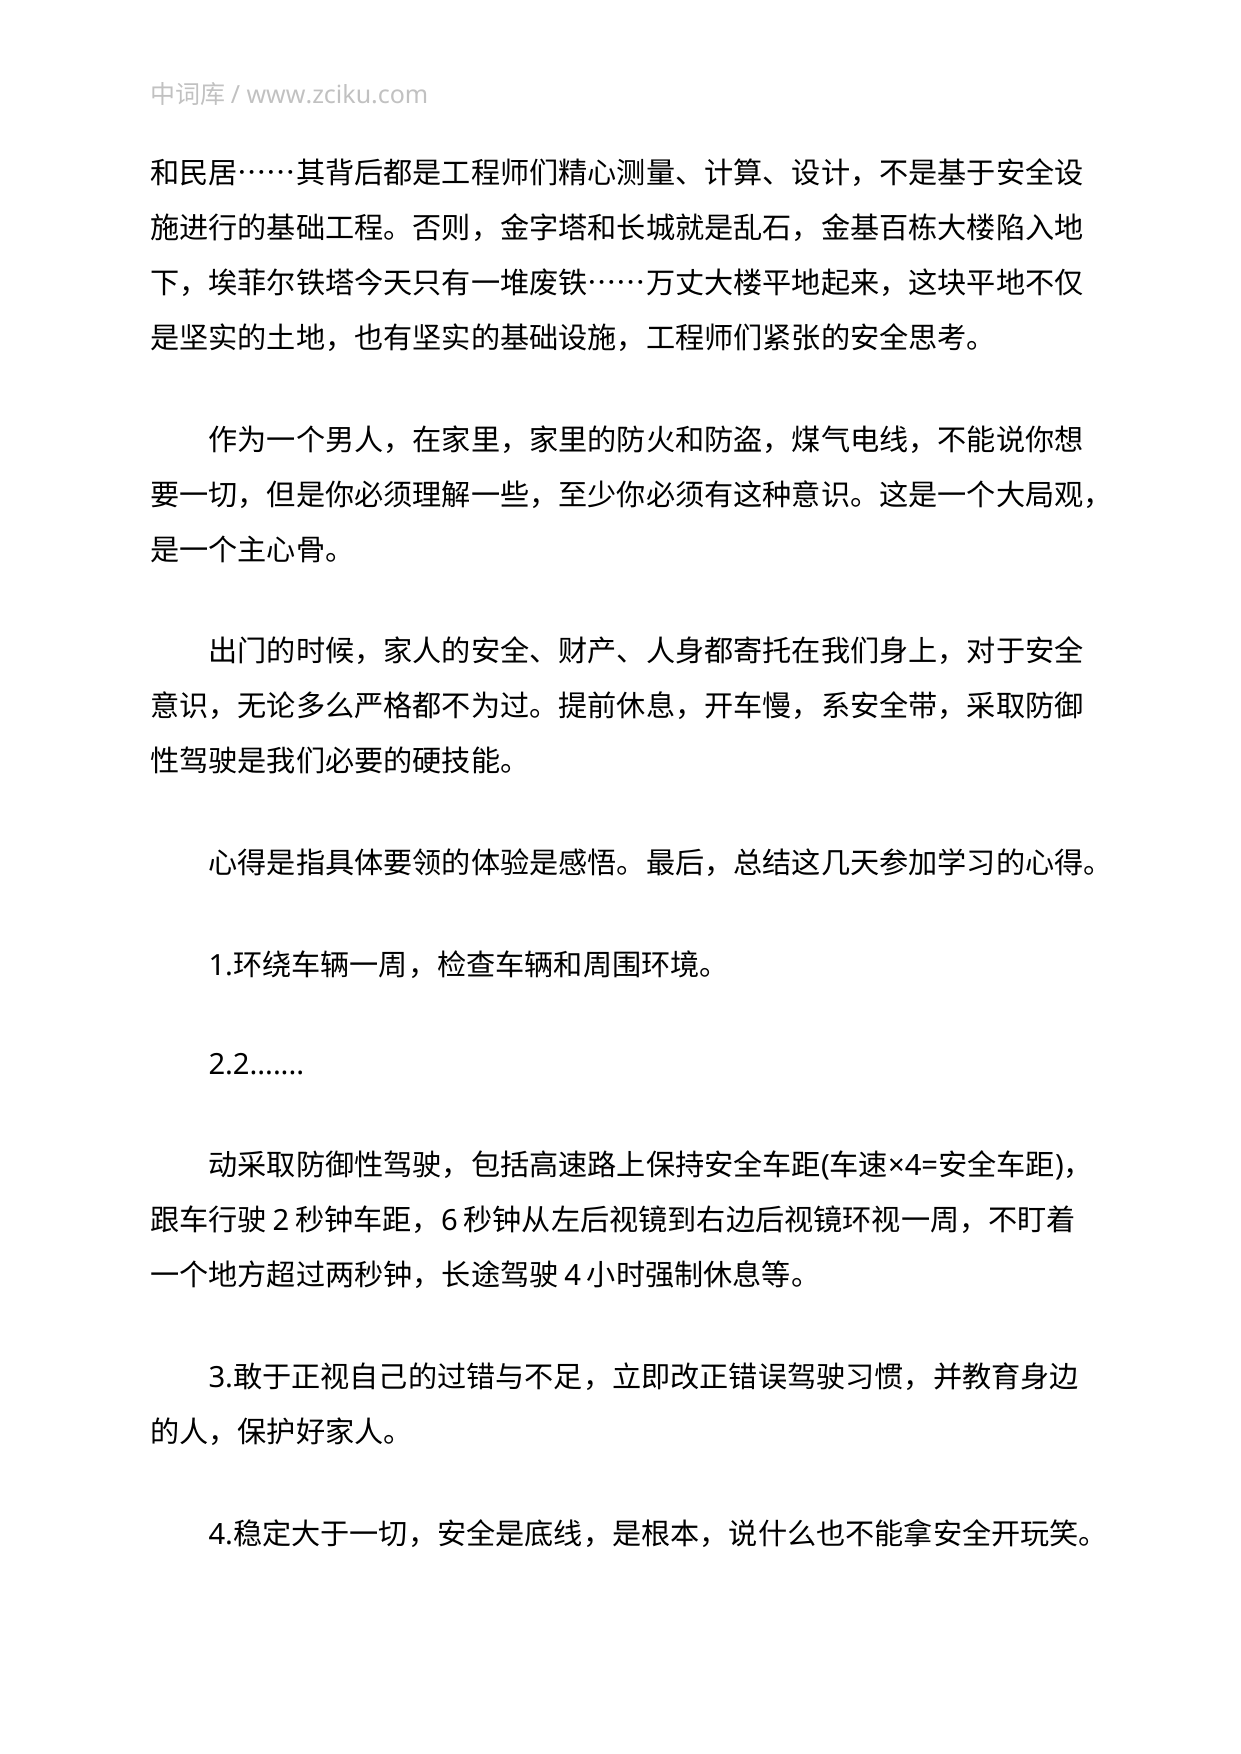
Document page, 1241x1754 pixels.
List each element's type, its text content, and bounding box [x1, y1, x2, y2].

text 3.敢于正视自己的过错与不足，立即改正错误驾驶习惯，并教育身边的人，保护好家人。 [150, 1354, 1090, 1451]
text 出门的时候，家人的安全、财产、人身都寄托在我们身上，对于安全意识，无论多么严格都不为过。提前休息，开车慢，系安全带，采取防御性驾驶是我们必要的硬技能。 [150, 628, 1090, 780]
text 2.2....... [150, 1043, 1090, 1083]
text 作为一个男人，在家里，家里的防火和防盗，煤气电线，不能说你想要一切，但是你必须理解一些，至少你必须有这种意识。这是一个大局观，是一个主心骨。 [150, 416, 1090, 568]
text 4.稳定大于一切，安全是底线，是根本，说什么也不能拿安全开玩笑。 [150, 1511, 1090, 1553]
text 心得是指具体要领的体验是感悟。最后，总结这几天参加学习的心得。 [150, 839, 1090, 882]
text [150, 150, 1090, 357]
text 1.环绕车辆一周，检查车辆和周围环境。 [150, 941, 1090, 984]
text 动采取防御性驾驶，包括高速路上保持安全车距(车速×4=安全车距)，跟车行驶2秒钟车距，6秒钟从左后视镜到右边后视镜环视一周，不盯着一个地方超过两秒钟，长途驾驶4小时强制休息等。 [150, 1142, 1090, 1294]
